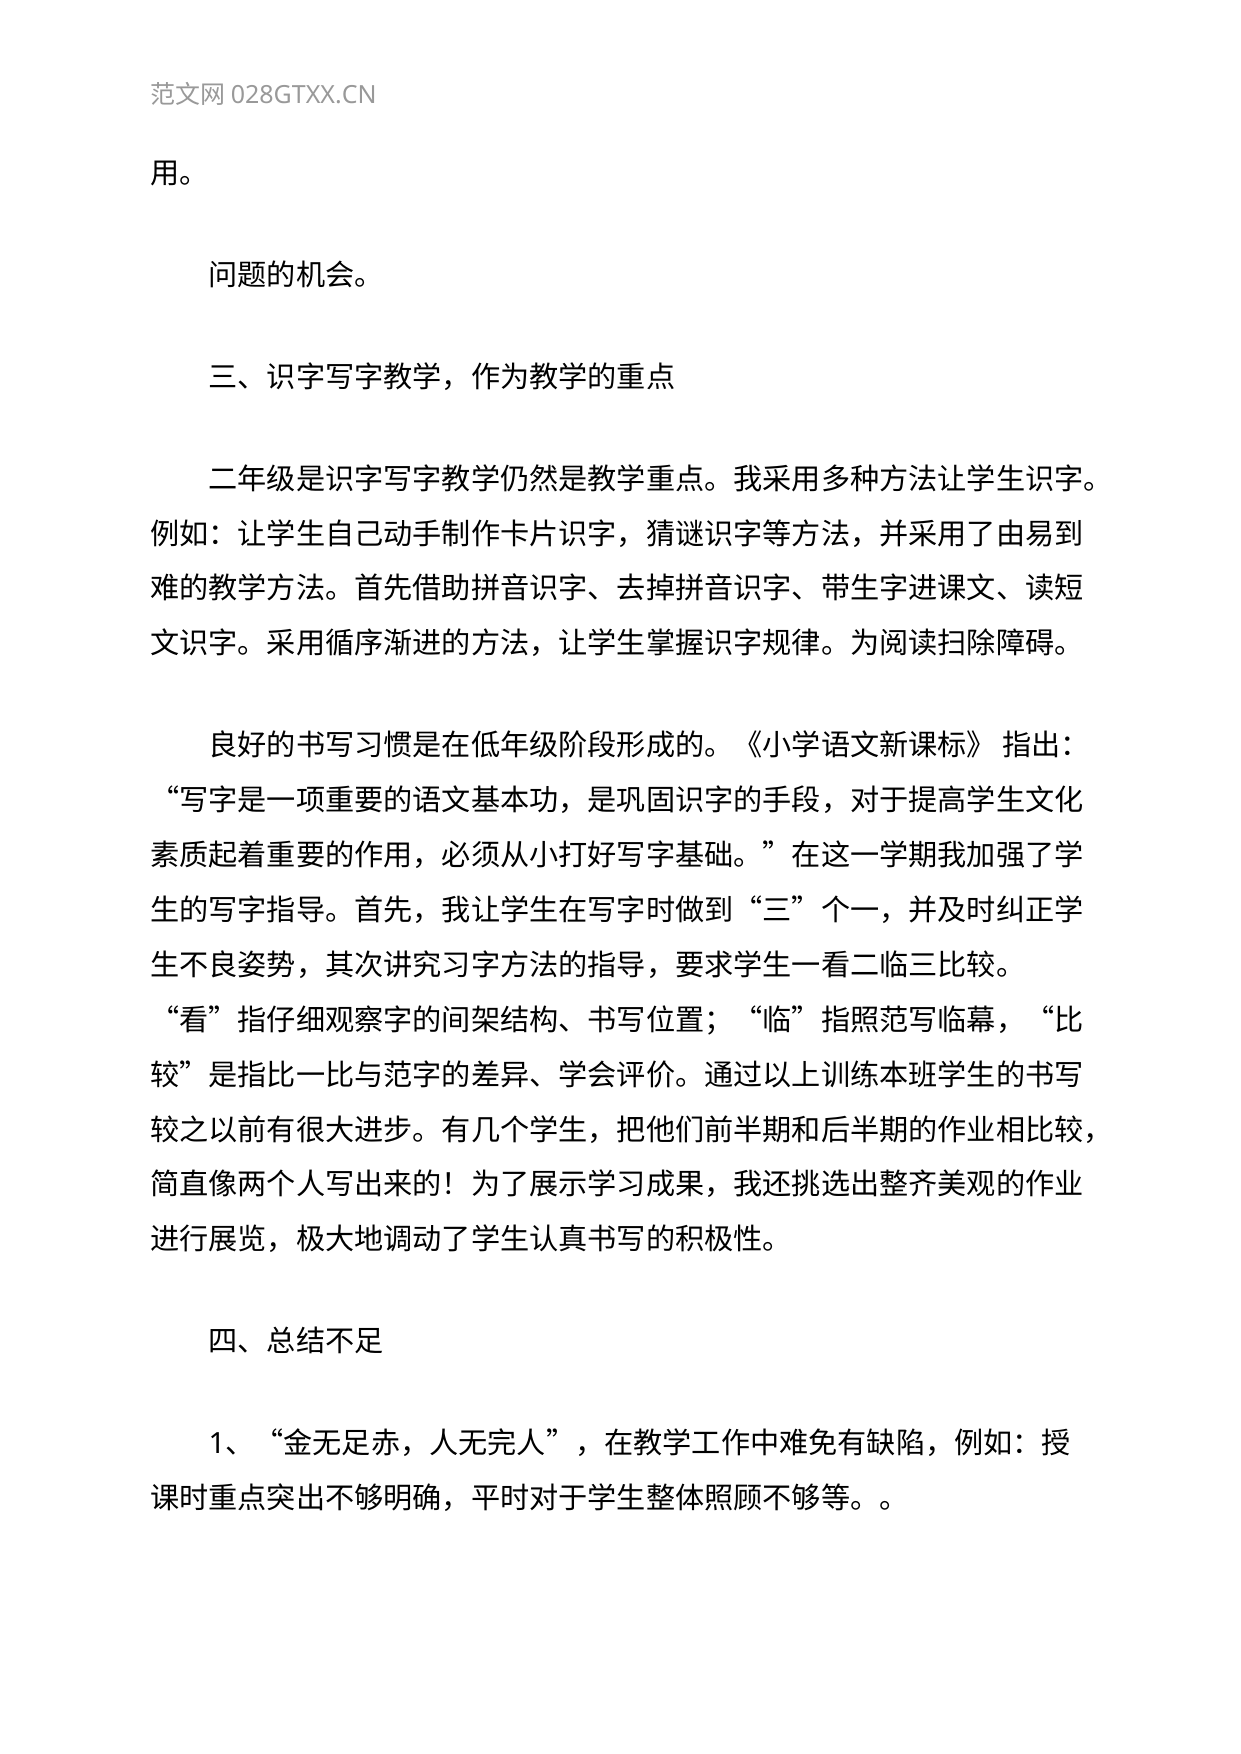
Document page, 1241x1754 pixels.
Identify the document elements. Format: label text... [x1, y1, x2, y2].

text 四、总结不足 [150, 1318, 1090, 1360]
text 二年级是识字写字教学仍然是教学重点。我采用多种方法让学生识字。例如：让学生自己动手制作卡片识字，猜谜识字等方法，并采用了由易到难的教学方法。首先借助拼音识字、去掉拼音识字、带生字进课文、读短文识字。采用循序渐进的方法，让学生掌握识字规律。为阅读扫除障碍。 [150, 455, 1090, 662]
text 三、识字写字教学，作为教学的重点 [150, 353, 1090, 396]
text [150, 150, 1090, 192]
text 良好的书写习惯是在低年级阶段形成的。《小学语文新课标》 指出：“写字是一项重要的语文基本功，是巩固识字的手段，对于提高学生文化素质起着重要的作用，必须从小打好写字基础。”在这一学期我加强了学生的写字指导。首先，我让学生在写字时做到“三”个一，并及时纠正学生不良姿势，其次讲究习字方法的指导，要求学生一看二临三比较。“看”指仔细观察字的间架结构、书写位置；“临”指照范写临幕，“比较”是指比一比与范字的差异、学会评价。通过以上训练本班学生的书写较之以前有很大进步。有几个学生，把他们前半期和后半期的作业相比较，简直像两个人写出来的！为了展示学习成果，我还挑选出整齐美观的作业进行展览，极大地调动了学生认真书写的积极性。 [150, 722, 1090, 1258]
text 问题的机会。 [150, 252, 1090, 294]
text 1、“金无足赤，人无完人”，在教学工作中难免有缺陷，例如：授课时重点突出不够明确，平时对于学生整体照顾不够等。。 [150, 1419, 1090, 1517]
